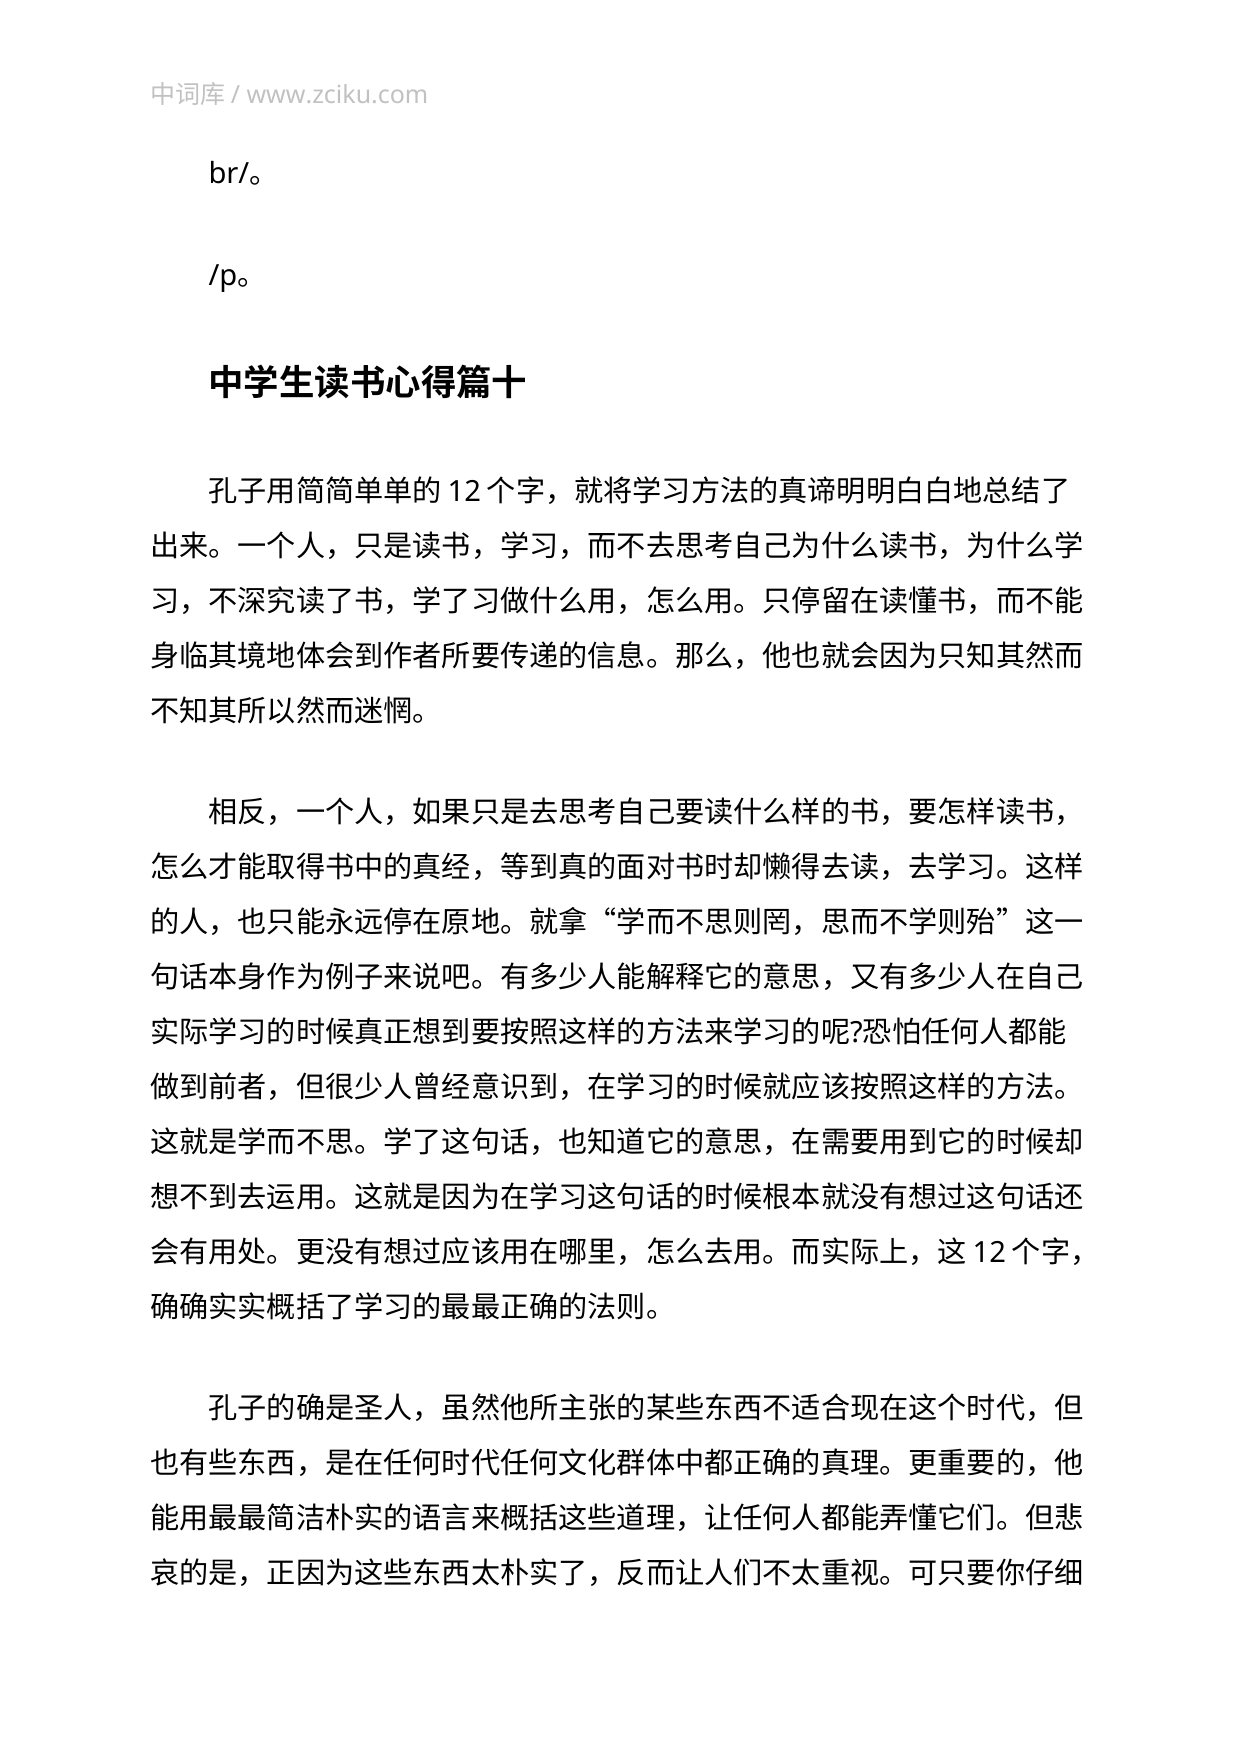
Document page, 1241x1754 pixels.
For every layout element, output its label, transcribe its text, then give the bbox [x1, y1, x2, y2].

text 孔子用简简单单的12个字，就将学习方法的真谛明明白白地总结了出来。一个人，只是读书，学习，而不去思考自己为什么读书，为什么学习，不深究读了书，学了习做什么用，怎么用。只停留在读懂书，而不能身临其境地体会到作者所要传递的信息。那么，他也就会因为只知其然而不知其所以然而迷惘。 [150, 467, 1090, 729]
text 相反，一个人，如果只是去思考自己要读什么样的书，要怎样读书，怎么才能取得书中的真经，等到真的面对书时却懒得去读，去学习。这样的人，也只能永远停在原地。就拿“学而不思则罔，思而不学则殆”这一句话本身作为例子来说吧。有多少人能解释它的意思，又有多少人在自己实际学习的时候真正想到要按照这样的方法来学习的呢?恐怕任何人都能做到前者，但很少人曾经意识到，在学习的时候就应该按照这样的方法。这就是学而不思。学了这句话，也知道它的意思，在需要用到它的时候却想不到去运用。这就是因为在学习这句话的时候根本就没有想过这句话还会有用处。更没有想过应该用在哪里，怎么去用。而实际上，这12个字，确确实实概括了学习的最最正确的法则。 [150, 789, 1090, 1325]
text br/。 [150, 150, 1090, 192]
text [150, 1385, 1090, 1592]
text 中学生读书心得篇十 [150, 354, 1090, 405]
text /p。 [150, 252, 1090, 294]
